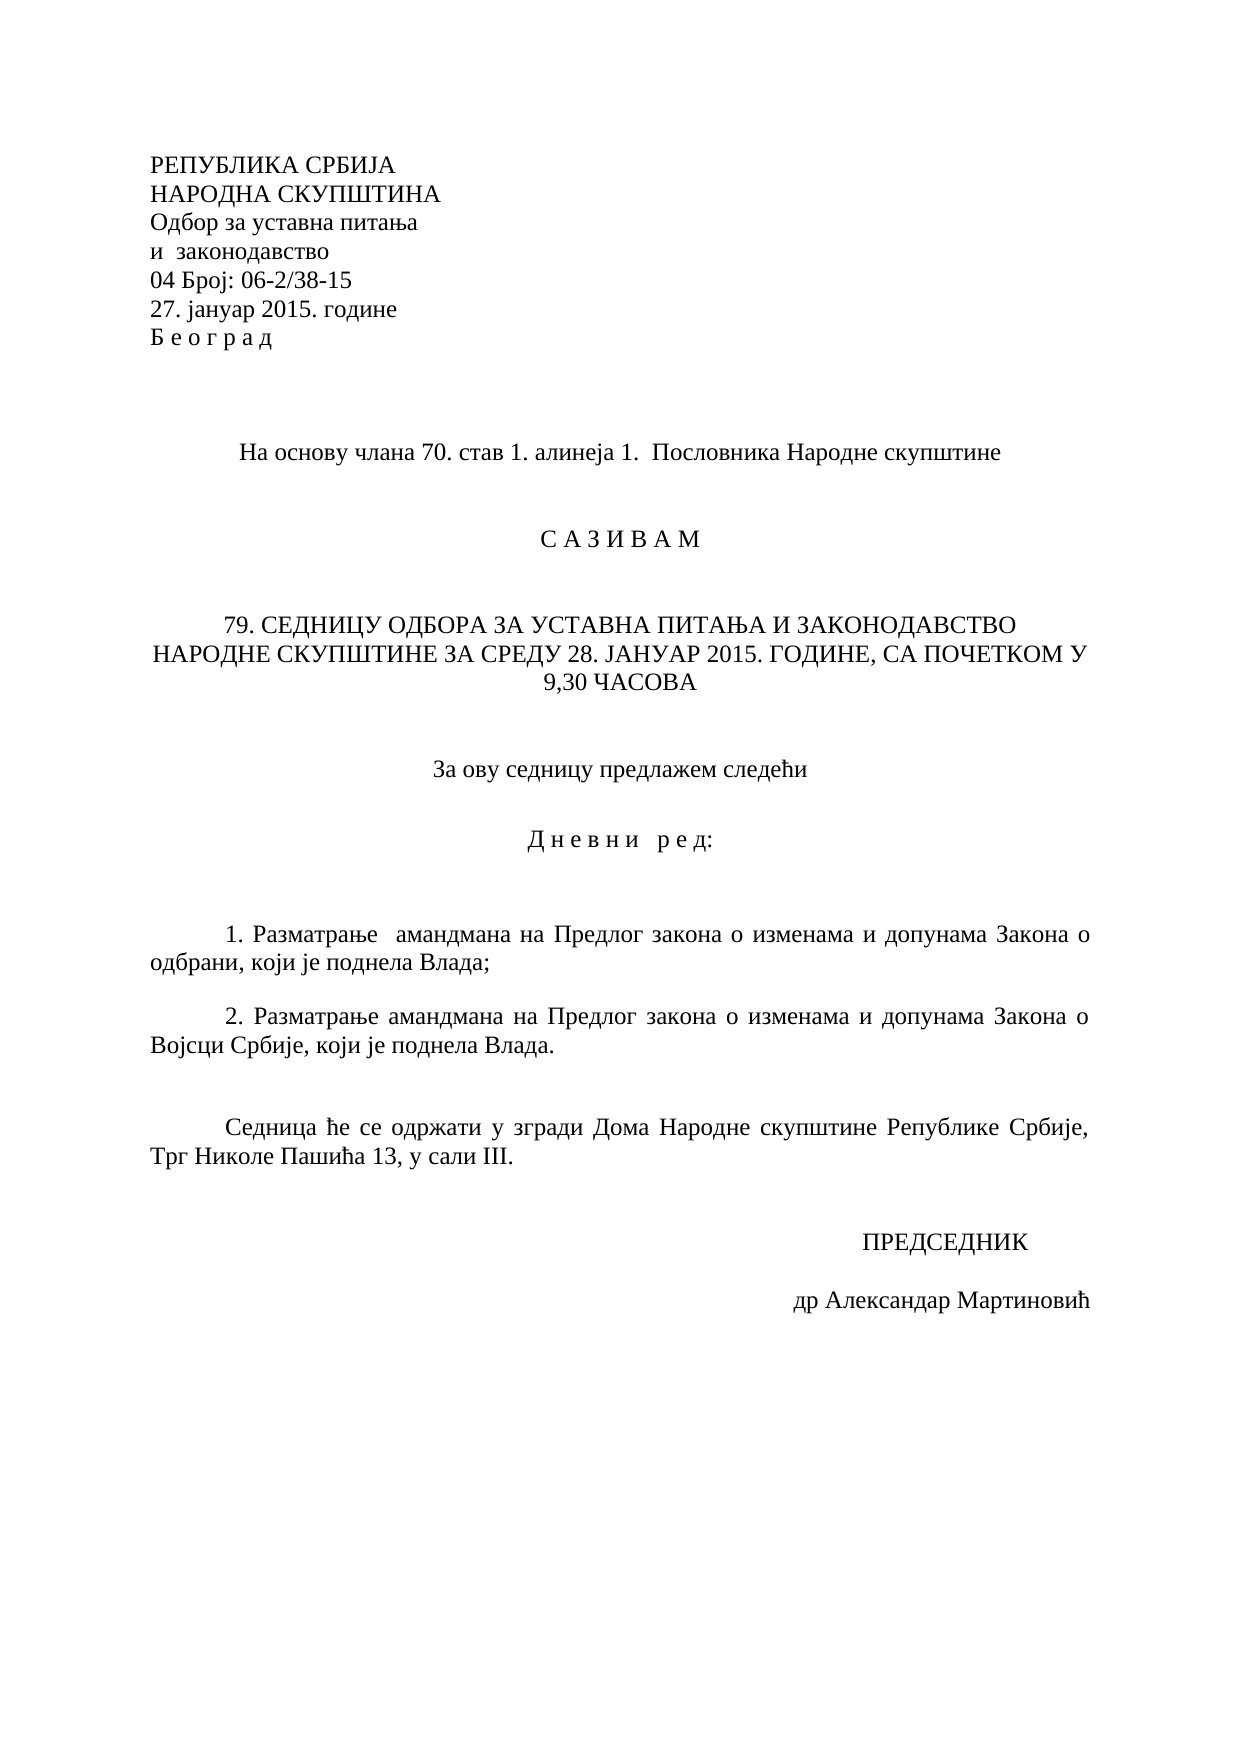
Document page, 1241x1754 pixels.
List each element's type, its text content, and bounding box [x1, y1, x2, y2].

text НАРОДНА СКУПШТИНА [150, 179, 1090, 207]
text 04 Број: 06-2/38-15 [150, 265, 1090, 294]
text Д н е в н и р е д: [150, 824, 1090, 852]
text и законодавство [150, 236, 1090, 265]
text 1. Разматрање амандмана на Предлог закона о изменама и допунама Закона о одбрани, који је поднела Влада; [150, 919, 1090, 976]
text 2. Разматрање амандмана на Предлог закона о изменама и допунама Закона о Војсци Србије, који је поднела Влада. [150, 1001, 1090, 1059]
text РЕПУБЛИКА СРБИЈА [150, 150, 1090, 179]
text Одбор за уставна питања [150, 207, 1090, 236]
text НАРОДНЕ СКУПШТИНЕ ЗА СРЕДУ 28. ЈАНУАР 2015. ГОДИНЕ, СА ПОЧЕТКОМ У 9,30 ЧАСОВА [150, 639, 1090, 696]
text др Александар Мартиновић [150, 1285, 1090, 1314]
text С А З И В А М [150, 524, 1090, 552]
text 27. јануар 2015. године [150, 294, 1090, 322]
text На основу члана 70. став 1. алинеја 1. Пословника Народне скупштине [150, 437, 1090, 466]
text За ову седницу предлажем следећи [150, 754, 1090, 782]
text Б е о г р а д [150, 322, 1090, 351]
text ПРЕДСЕДНИК [150, 1227, 1090, 1256]
text Седница ће се одржати у згради Дома Народне скупштине Републике Србије, Трг Николе Пашића 13, у сали III. [150, 1112, 1090, 1170]
text 79. СЕДНИЦУ ОДБОРА ЗА УСТАВНА ПИТАЊА И ЗАКОНОДАВСТВО [150, 610, 1090, 639]
